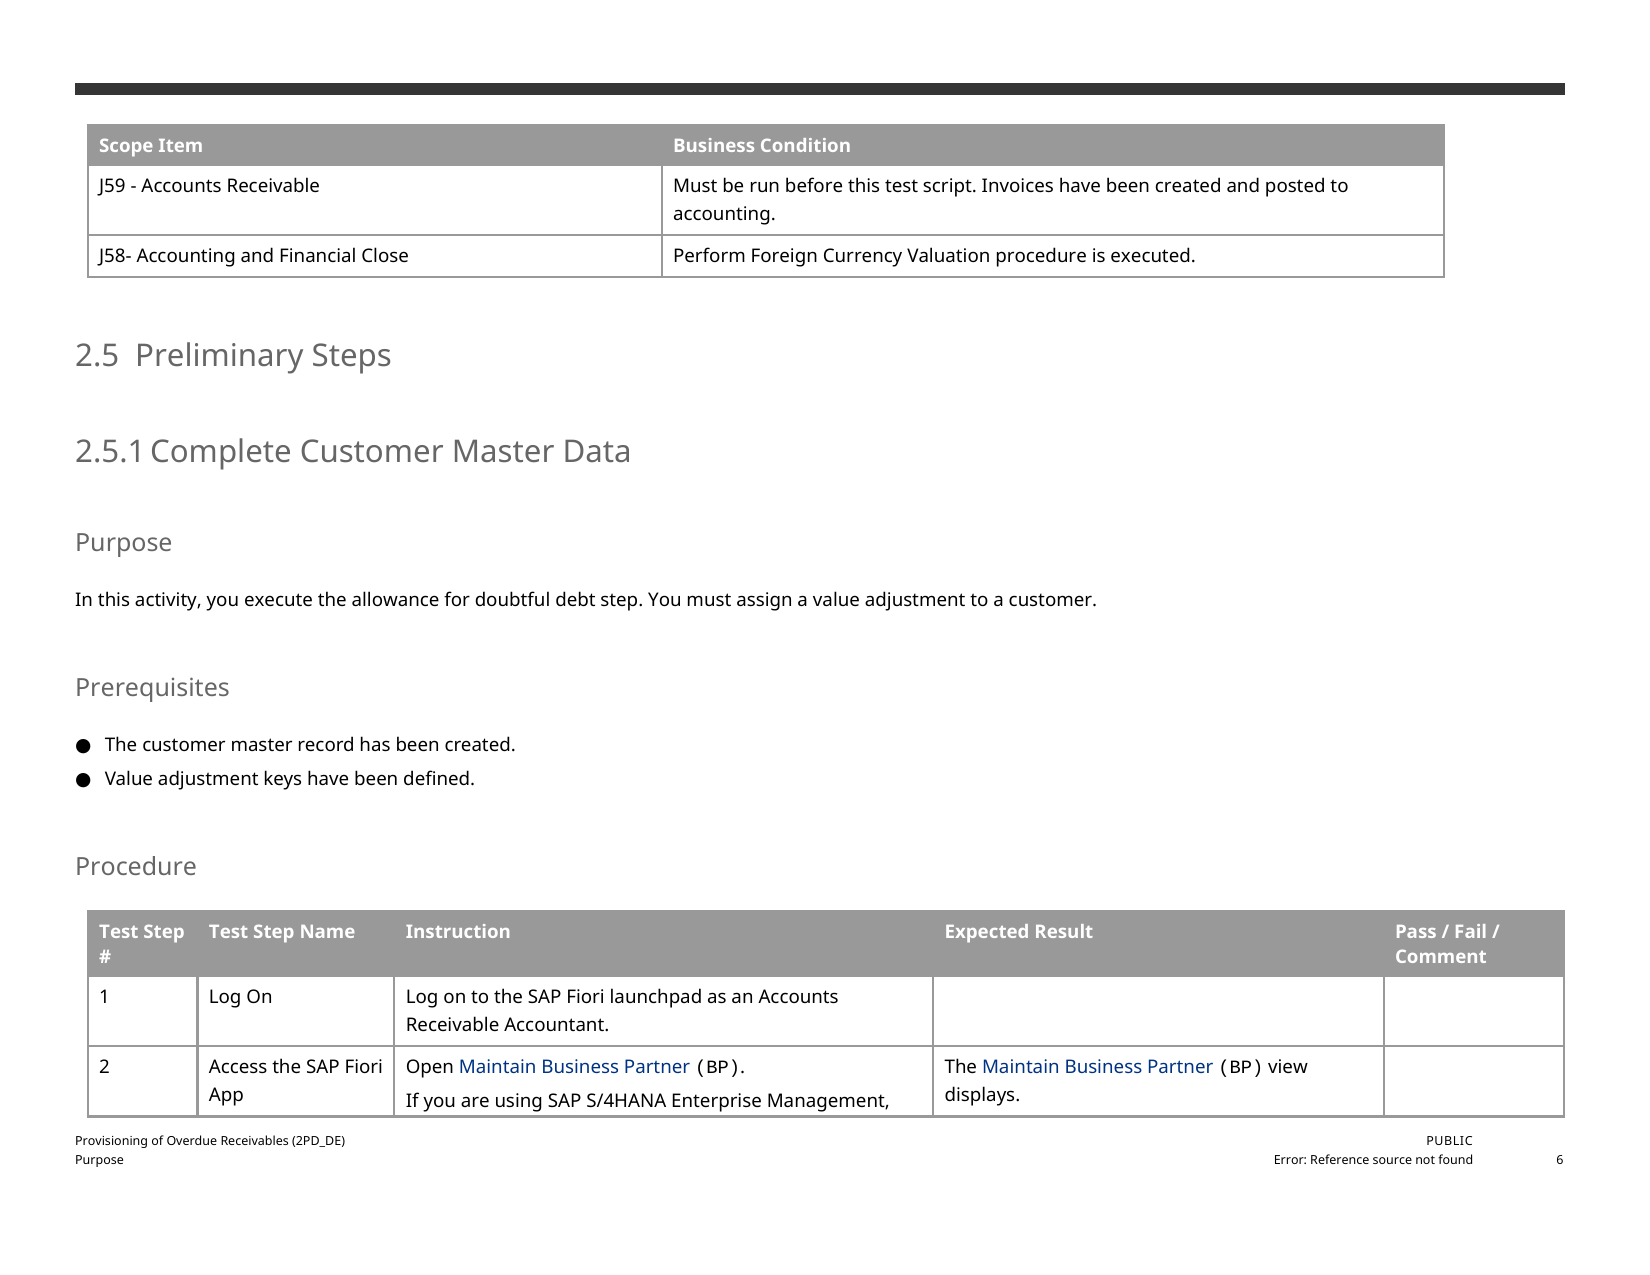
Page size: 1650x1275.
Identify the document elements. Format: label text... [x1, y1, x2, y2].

table_header Expected Result [934, 912, 1383, 975]
list The customer master record has been created. [75, 731, 1565, 757]
title Purpose [75, 528, 1565, 557]
subtitle Complete Customer Master Data [75, 432, 1565, 470]
table_cell Log On [199, 977, 393, 1045]
table_cell Perform Foreign Currency Valuation procedure is executed. [663, 236, 1443, 276]
table_header Business Condition [663, 126, 1443, 164]
title Prerequisites [75, 673, 1565, 702]
table_header Scope Item [89, 126, 661, 164]
table_cell 2 [89, 1047, 196, 1115]
table_cell Access the SAP Fiori App [199, 1047, 393, 1115]
list Value adjustment keys have been defined. [75, 766, 1565, 791]
table_cell [1385, 1047, 1563, 1115]
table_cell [663, 166, 1443, 234]
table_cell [395, 1047, 932, 1115]
table_header Test Step # [89, 912, 196, 975]
subtitle Preliminary Steps [75, 337, 1565, 374]
table_header Pass / Fail / Comment [1385, 912, 1563, 975]
table_cell [1385, 977, 1563, 1045]
text In this activity, you execute the allowance for doubtful debt step. You must assign a value adjustment to a customer. [75, 587, 1565, 612]
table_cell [934, 1047, 1383, 1115]
table_cell J59 - Accounts Receivable [89, 166, 661, 234]
table_header Test Step Name [199, 912, 393, 975]
table_cell [934, 977, 1383, 1045]
table_cell J58- Accounting and Financial Close [89, 236, 661, 276]
title Procedure [75, 852, 1565, 881]
table_cell 1 [89, 977, 196, 1045]
table_cell Log on to the SAP Fiori launchpad as an Accounts Receivable Accountant. [395, 977, 932, 1045]
table_header Instruction [395, 912, 932, 975]
